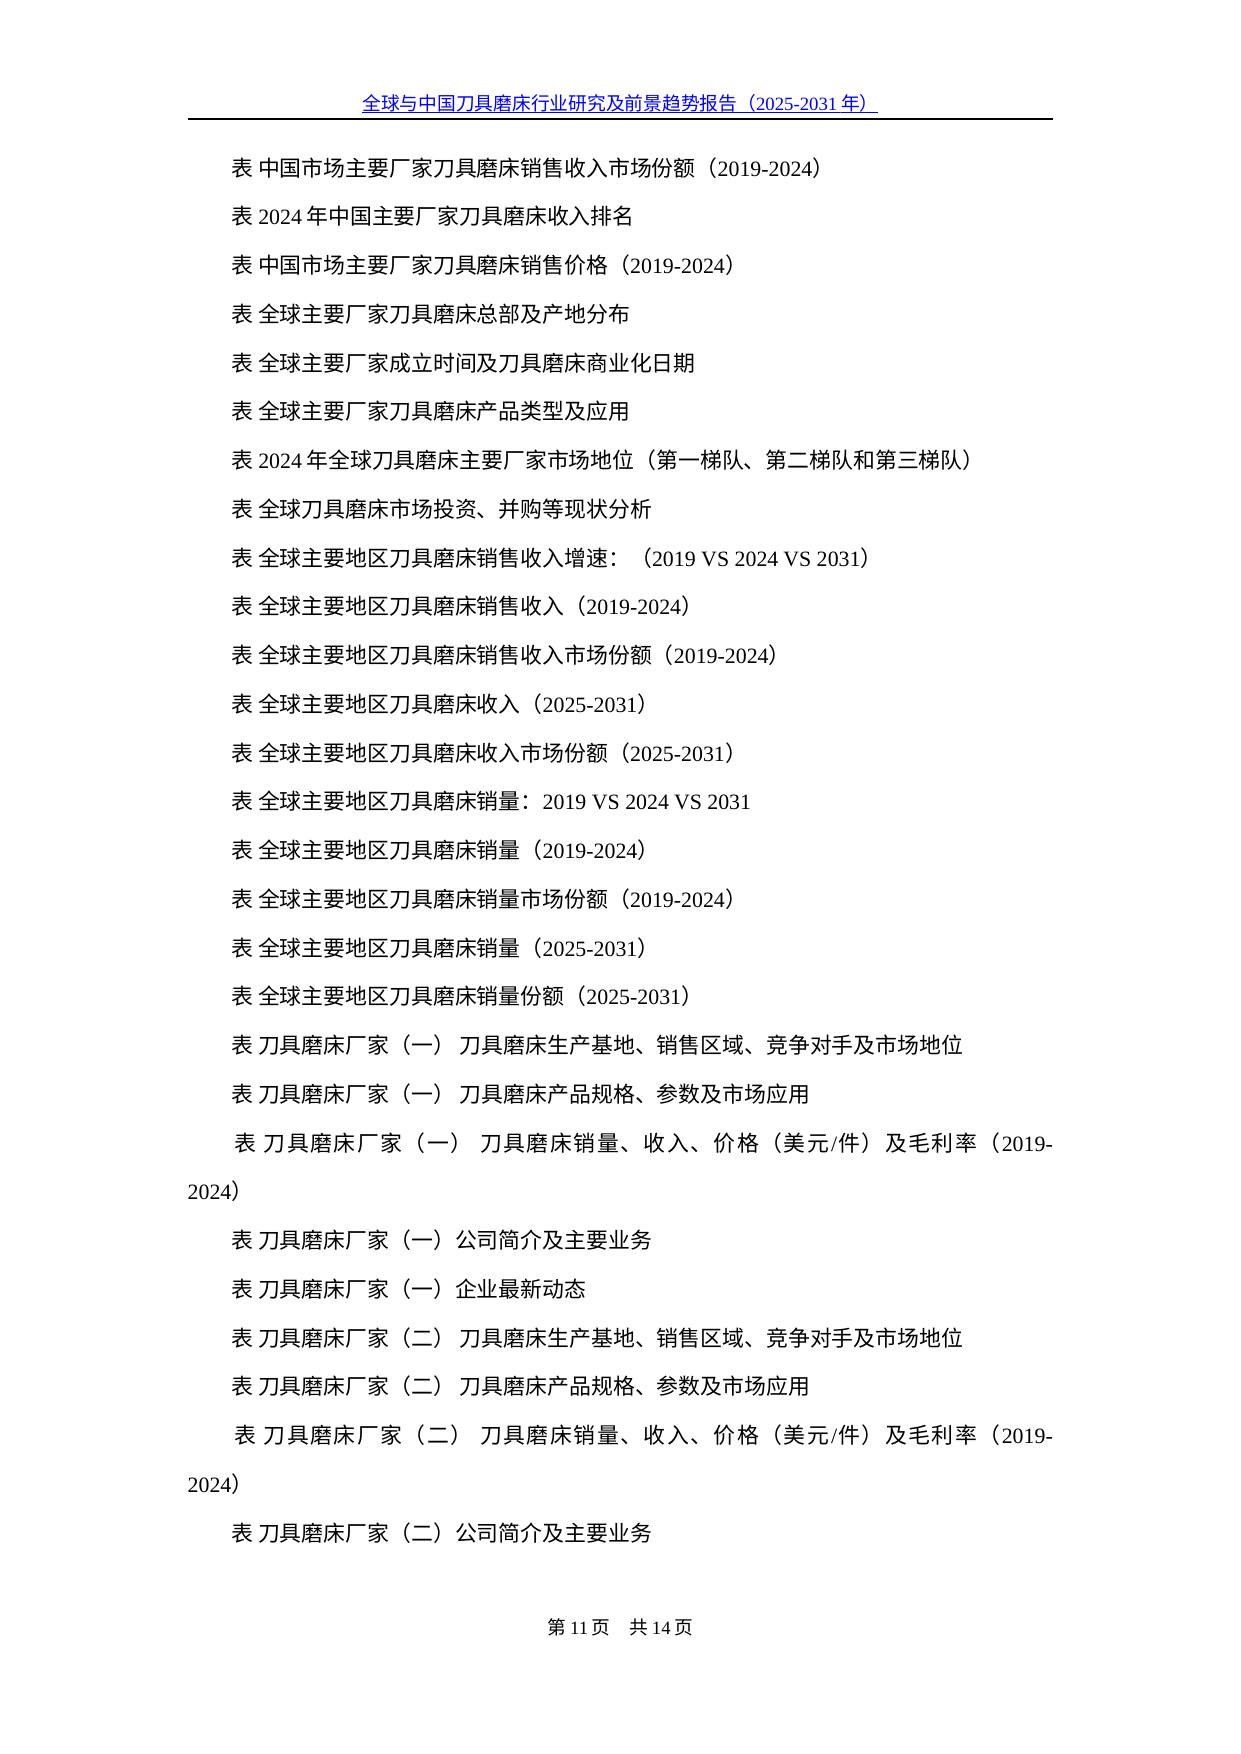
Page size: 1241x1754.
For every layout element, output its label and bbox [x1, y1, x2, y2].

text [187, 150, 1053, 1548]
